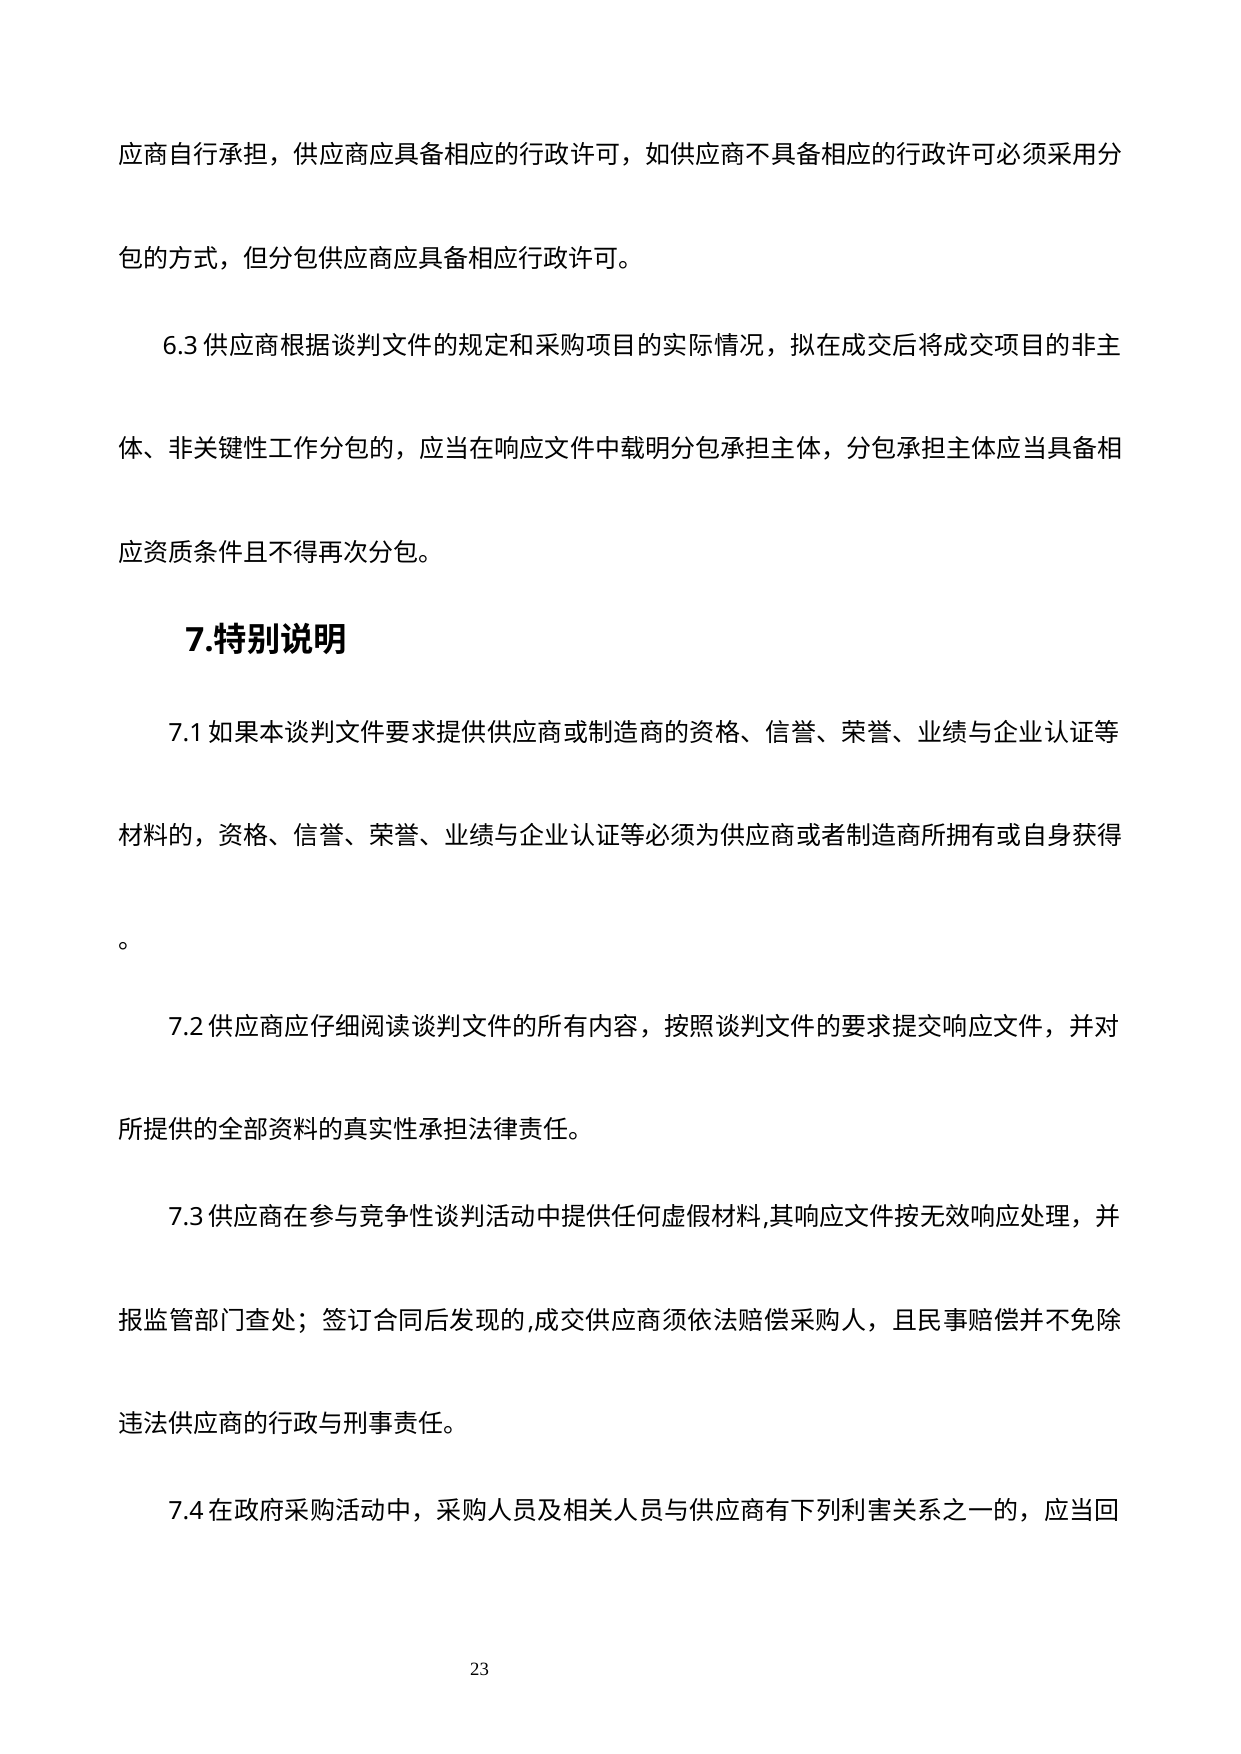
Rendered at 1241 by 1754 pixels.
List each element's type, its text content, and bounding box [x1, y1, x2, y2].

subtitle 6.3供应商根据谈判文件的规定和采购项目的实际情况，拟在成交后将成交项目的非主体、非关键性工作分包的，应当在响应文件中载明分包承担主体，分包承担主体应当具备相应资质条件且不得再次分包。 [118, 309, 1122, 585]
text 7.1如果本谈判文件要求提供供应商或制造商的资格、信誉、荣誉、业绩与企业认证等材料的，资格、信誉、荣誉、业绩与企业认证等必须为供应商或者制造商所拥有或自身获得 。 [118, 696, 1122, 972]
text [118, 1474, 1122, 1543]
text 7.2供应商应仔细阅读谈判文件的所有内容，按照谈判文件的要求提交响应文件，并对所提供的全部资料的真实性承担法律责任。 [118, 990, 1122, 1162]
text 7.3供应商在参与竞争性谈判活动中提供任何虚假材料,其响应文件按无效响应处理，并报监管部门查处；签订合同后发现的,成交供应商须依法赔偿采购人，且民事赔偿并不免除违法供应商的行政与刑事责任。 [118, 1181, 1122, 1456]
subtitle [118, 118, 1122, 291]
text 7.特别说明 [118, 603, 1122, 672]
